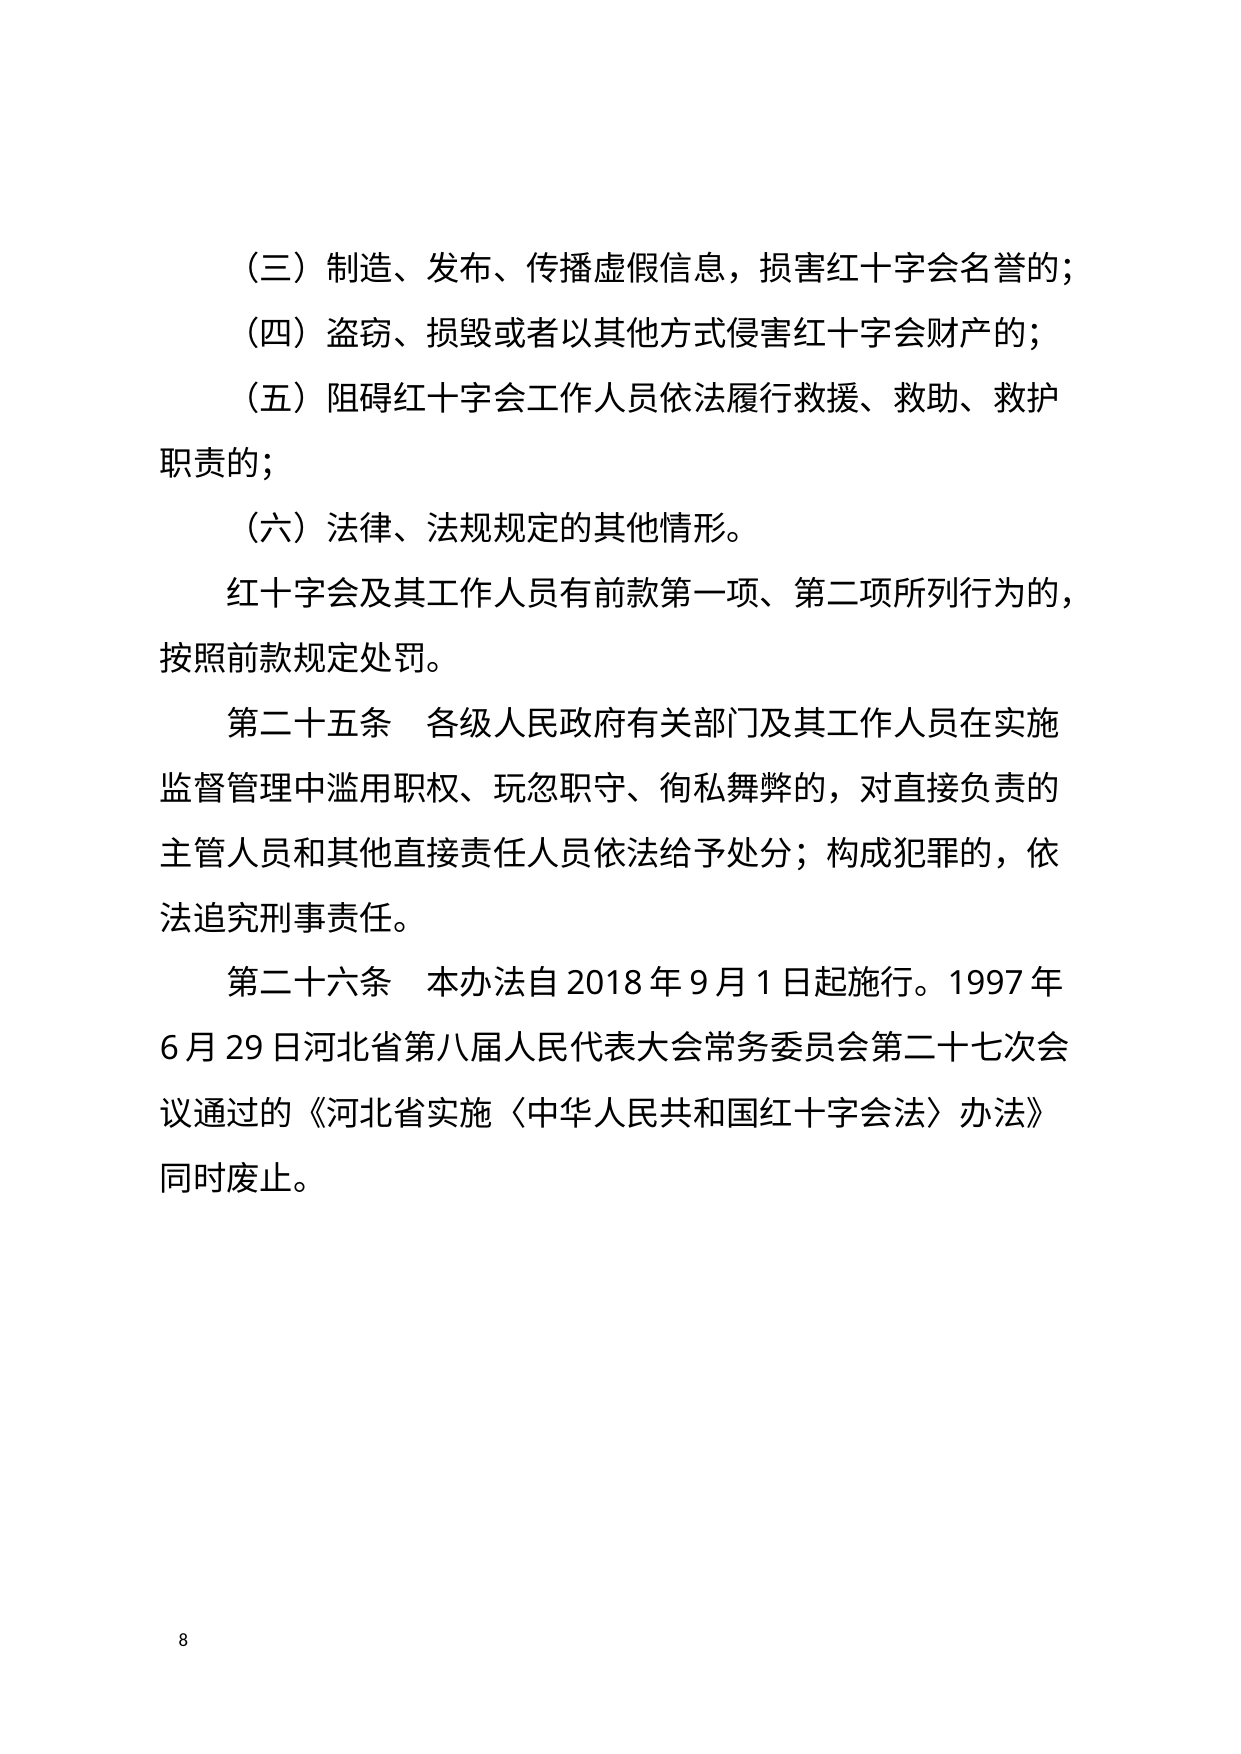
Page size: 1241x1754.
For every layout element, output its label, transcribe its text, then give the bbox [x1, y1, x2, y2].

text 红十字会及其工作人员有前款第一项、第二项所列行为的，按照前款规定处罚。 [159, 558, 1081, 688]
text （四）盗窃、损毁或者以其他方式侵害红十字会财产的； [159, 298, 1081, 363]
text （六）法律、法规规定的其他情形。 [159, 493, 1081, 558]
text （五）阻碍红十字会工作人员依法履行救援、救助、救护职责的； [159, 363, 1081, 493]
text 第二十五条 各级人民政府有关部门及其工作人员在实施监督管理中滥用职权、玩忽职守、徇私舞弊的，对直接负责的主管人员和其他直接责任人员依法给予处分；构成犯罪的，依法追究刑事责任。 [159, 688, 1081, 948]
text 第二十六条 本办法自2018年9月1日起施行。1997年6月29日河北省第八届人民代表大会常务委员会第二十七次会议通过的《河北省实施〈中华人民共和国红十字会法〉办法》同时废止。 [159, 948, 1081, 1240]
text （三）制造、发布、传播虚假信息，损害红十字会名誉的； [159, 233, 1081, 298]
